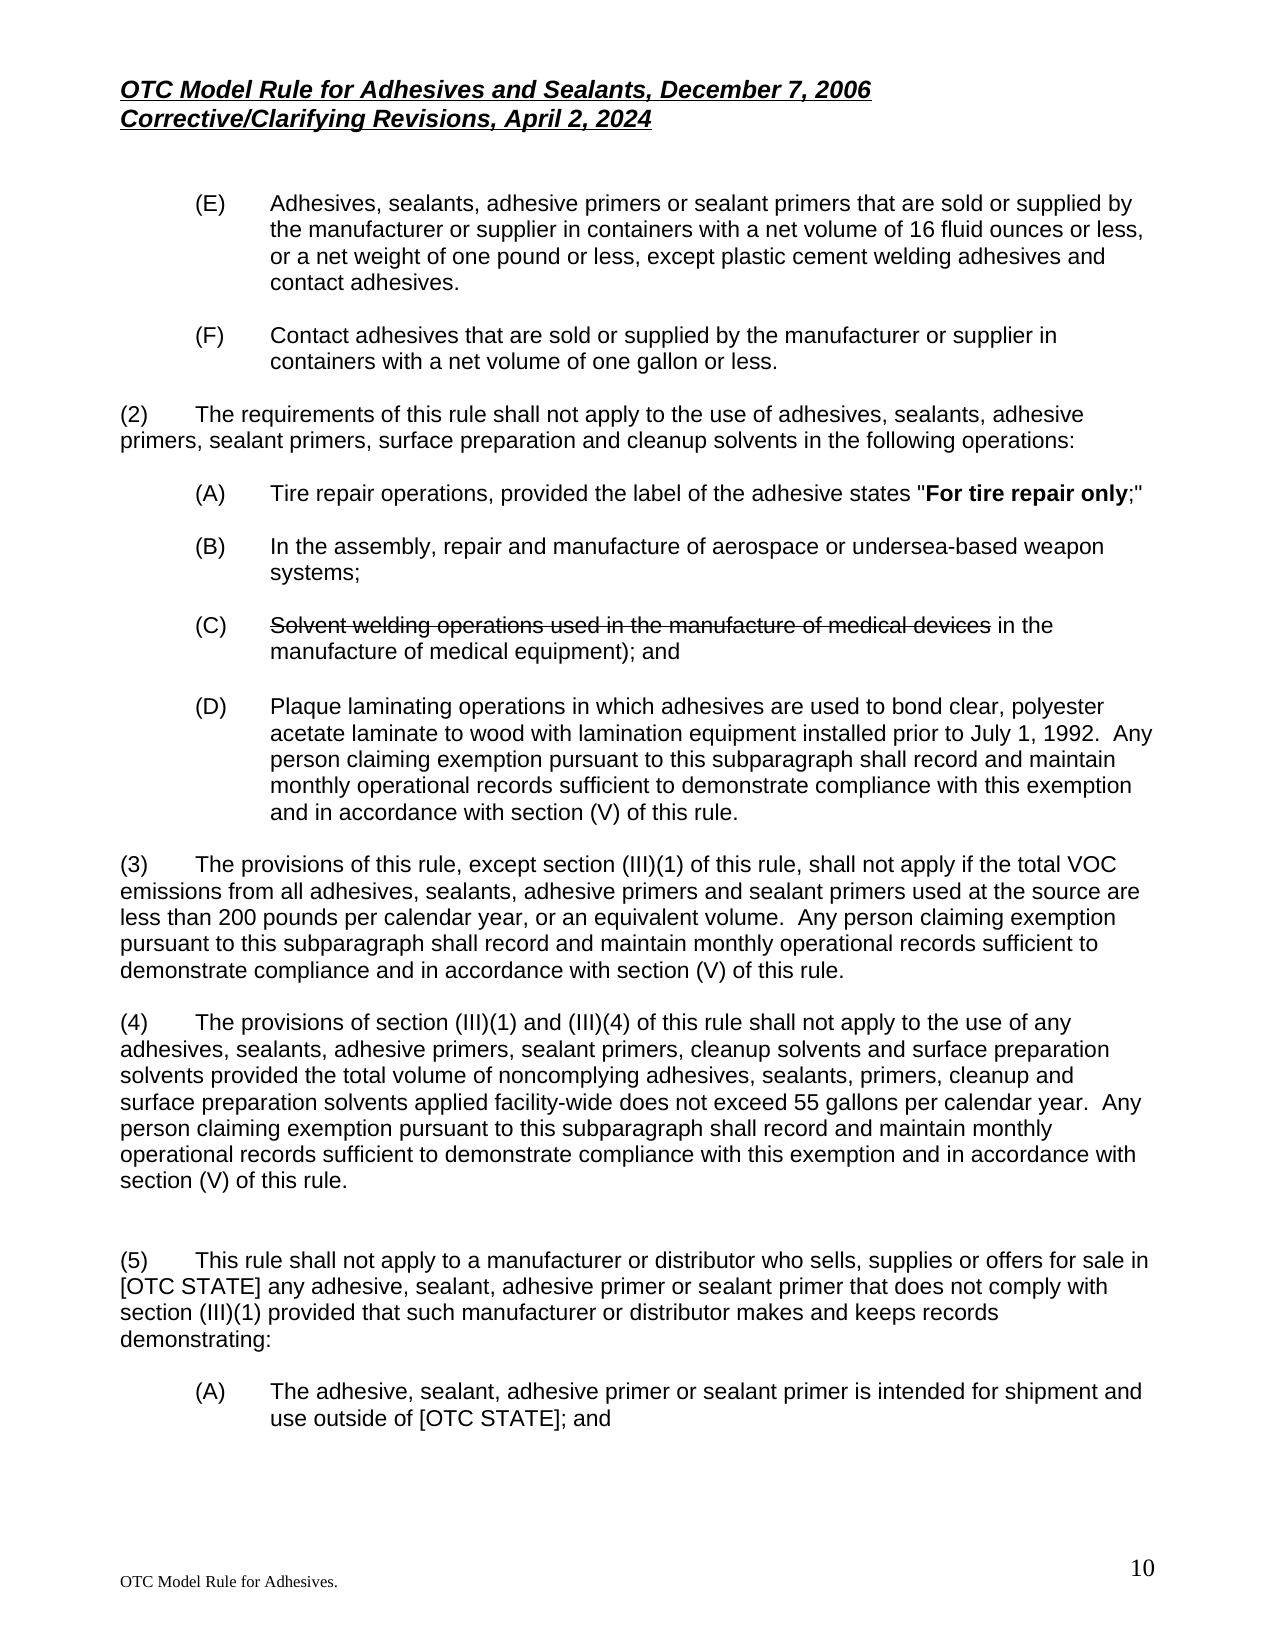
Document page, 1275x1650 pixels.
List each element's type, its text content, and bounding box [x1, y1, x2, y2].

text (E) Adhesives, sealants, adhesive primers or sealant primers that are sold or supplied by the manufacturer or supplier in containers with a net volume of 16 fluid ounces or less, or a net weight of one pound or less, except plastic cement welding adhesives and contact adhesives. [195, 190, 1155, 295]
text (4) The provisions of section (III)(1) and (III)(4) of this rule shall not apply to the use of any adhesives, sealants, adhesive primers, sealant primers, cleanup solvents and surface preparation solvents provided the total volume of noncomplying adhesives, sealants, primers, cleanup and surface preparation solvents applied facility-wide does not exceed 55 gallons per calendar year. Any person claiming exemption pursuant to this subparagraph shall record and maintain monthly operational records sufficient to demonstrate compliance with this exemption and in accordance with section (V) of this rule. [120, 1009, 1155, 1194]
text (2) The requirements of this rule shall not apply to the use of adhesives, sealants, adhesive primers, sealant primers, surface preparation and cleanup solvents in the following operations: [120, 401, 1155, 453]
text (5) This rule shall not apply to a manufacturer or distributor who sells, supplies or offers for sale in [OTC STATE] any adhesive, sealant, adhesive primer or sealant primer that does not comply with section (III)(1) provided that such manufacturer or distributor makes and keeps records demonstrating: [120, 1247, 1155, 1352]
text (F) Contact adhesives that are sold or supplied by the manufacturer or supplier in containers with a net volume of one gallon or less. [195, 322, 1155, 374]
text (A) Tire repair operations, provided the label of the adhesive states "For tire repair only;" [195, 480, 1155, 506]
text (3) The provisions of this rule, except section (III)(1) of this rule, shall not apply if the total VOC emissions from all adhesives, sealants, adhesive primers and sealant primers used at the source are less than 200 pounds per calendar year, or an equivalent volume. Any person claiming exemption pursuant to this subparagraph shall record and maintain monthly operational records sufficient to demonstrate compliance and in accordance with section (V) of this rule. [120, 851, 1155, 983]
text (A) The adhesive, sealant, adhesive primer or sealant primer is intended for shipment and use outside of []; and [120, 1378, 1155, 1431]
text (C) Solvent welding operations used in the manufacture of medical devices in the manufacture of medical equipment); and [120, 612, 1155, 664]
text (D) Plaque laminating operations in which adhesives are used to bond clear, polyester acetate laminate to wood with lamination equipment installed prior to July 1, 1992. Any person claiming exemption pursuant to this subparagraph shall record and maintain monthly operational records sufficient to demonstrate compliance with this exemption and in accordance with section (V) of this rule. [195, 693, 1155, 825]
text (B) In the assembly, repair and manufacture of aerospace or undersea-based weapon systems; [195, 533, 1155, 585]
